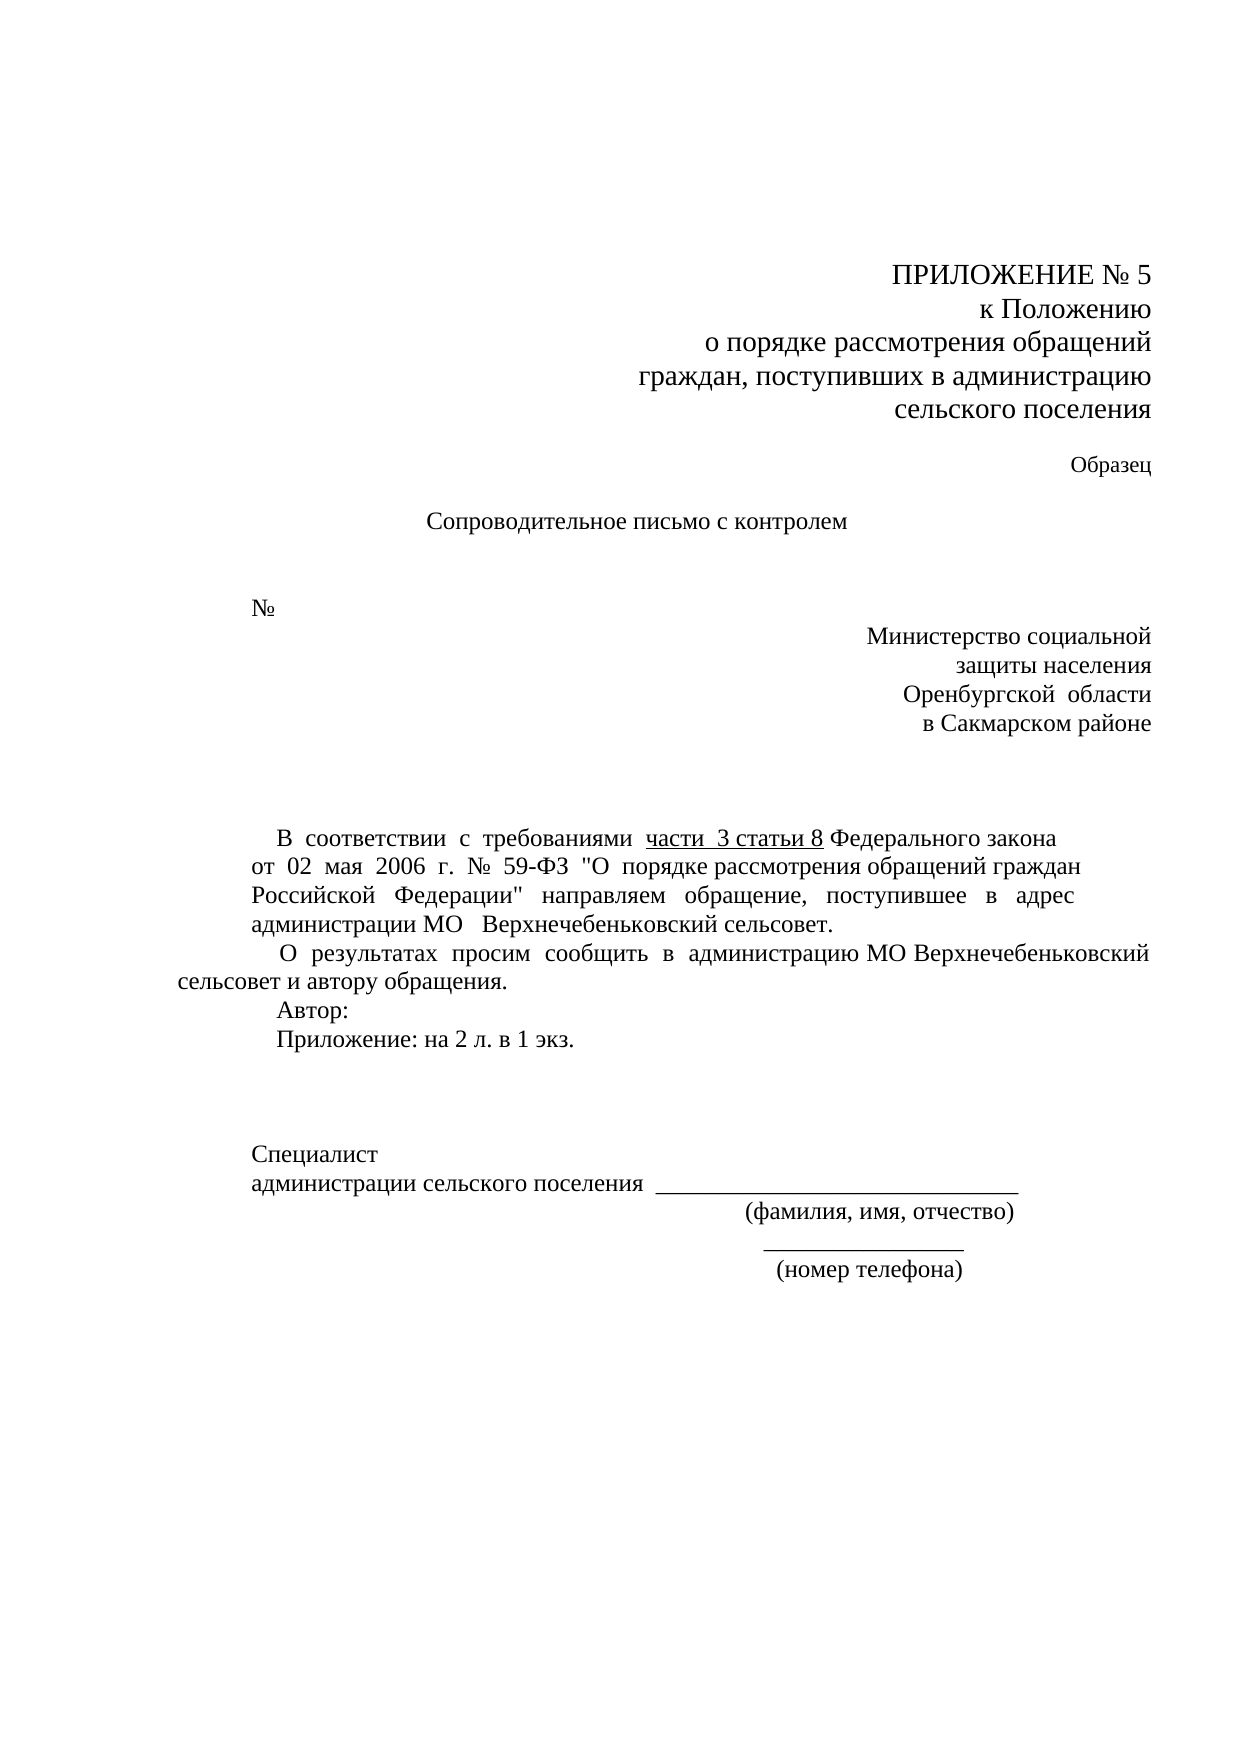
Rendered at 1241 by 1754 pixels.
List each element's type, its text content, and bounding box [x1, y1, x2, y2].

text к Положению [177, 291, 1152, 324]
text Автор: [177, 995, 1152, 1024]
text Министерство социальной [177, 621, 1152, 650]
text Специалист [177, 1139, 1152, 1168]
text Российской Федерации" направляем обращение, поступившее в адрес [177, 880, 1152, 909]
text защиты населения [177, 650, 1152, 679]
text ПРИЛОЖЕНИЕ № 5 [177, 257, 1152, 291]
text Образец [177, 451, 1152, 478]
text (номер телефона) [177, 1254, 1152, 1283]
text В соответствии с требованиями части 3 статьи 8 Федерального закона [177, 823, 1152, 851]
text ________________ [177, 1225, 1152, 1254]
text Приложение: на . в 1 экз. [177, 1024, 1152, 1053]
text о порядке рассмотрения обращений [177, 324, 1152, 358]
text в Сакмарском районе [177, 708, 1152, 736]
text (фамилия, имя, отчество) [177, 1196, 1152, 1225]
text сельского поселения [177, 391, 1152, 425]
text О результатах просим сообщить в администрацию МО Верхнечебеньковский сельсовет и автору обращения. [177, 938, 1152, 995]
text граждан, поступивших в администрацию [177, 358, 1152, 391]
text № [177, 593, 1152, 621]
text администрации МО Верхнечебеньковский сельсовет. [177, 909, 1152, 938]
text Сопроводительное письмо с контролем [177, 506, 1152, 535]
text от 02 мая 2006 г. № 59-ФЗ "О порядке рассмотрения обращений граждан [177, 851, 1152, 880]
text администрации сельского поселения _____________________________ [177, 1168, 1152, 1196]
text Оренбургской области [177, 679, 1152, 708]
